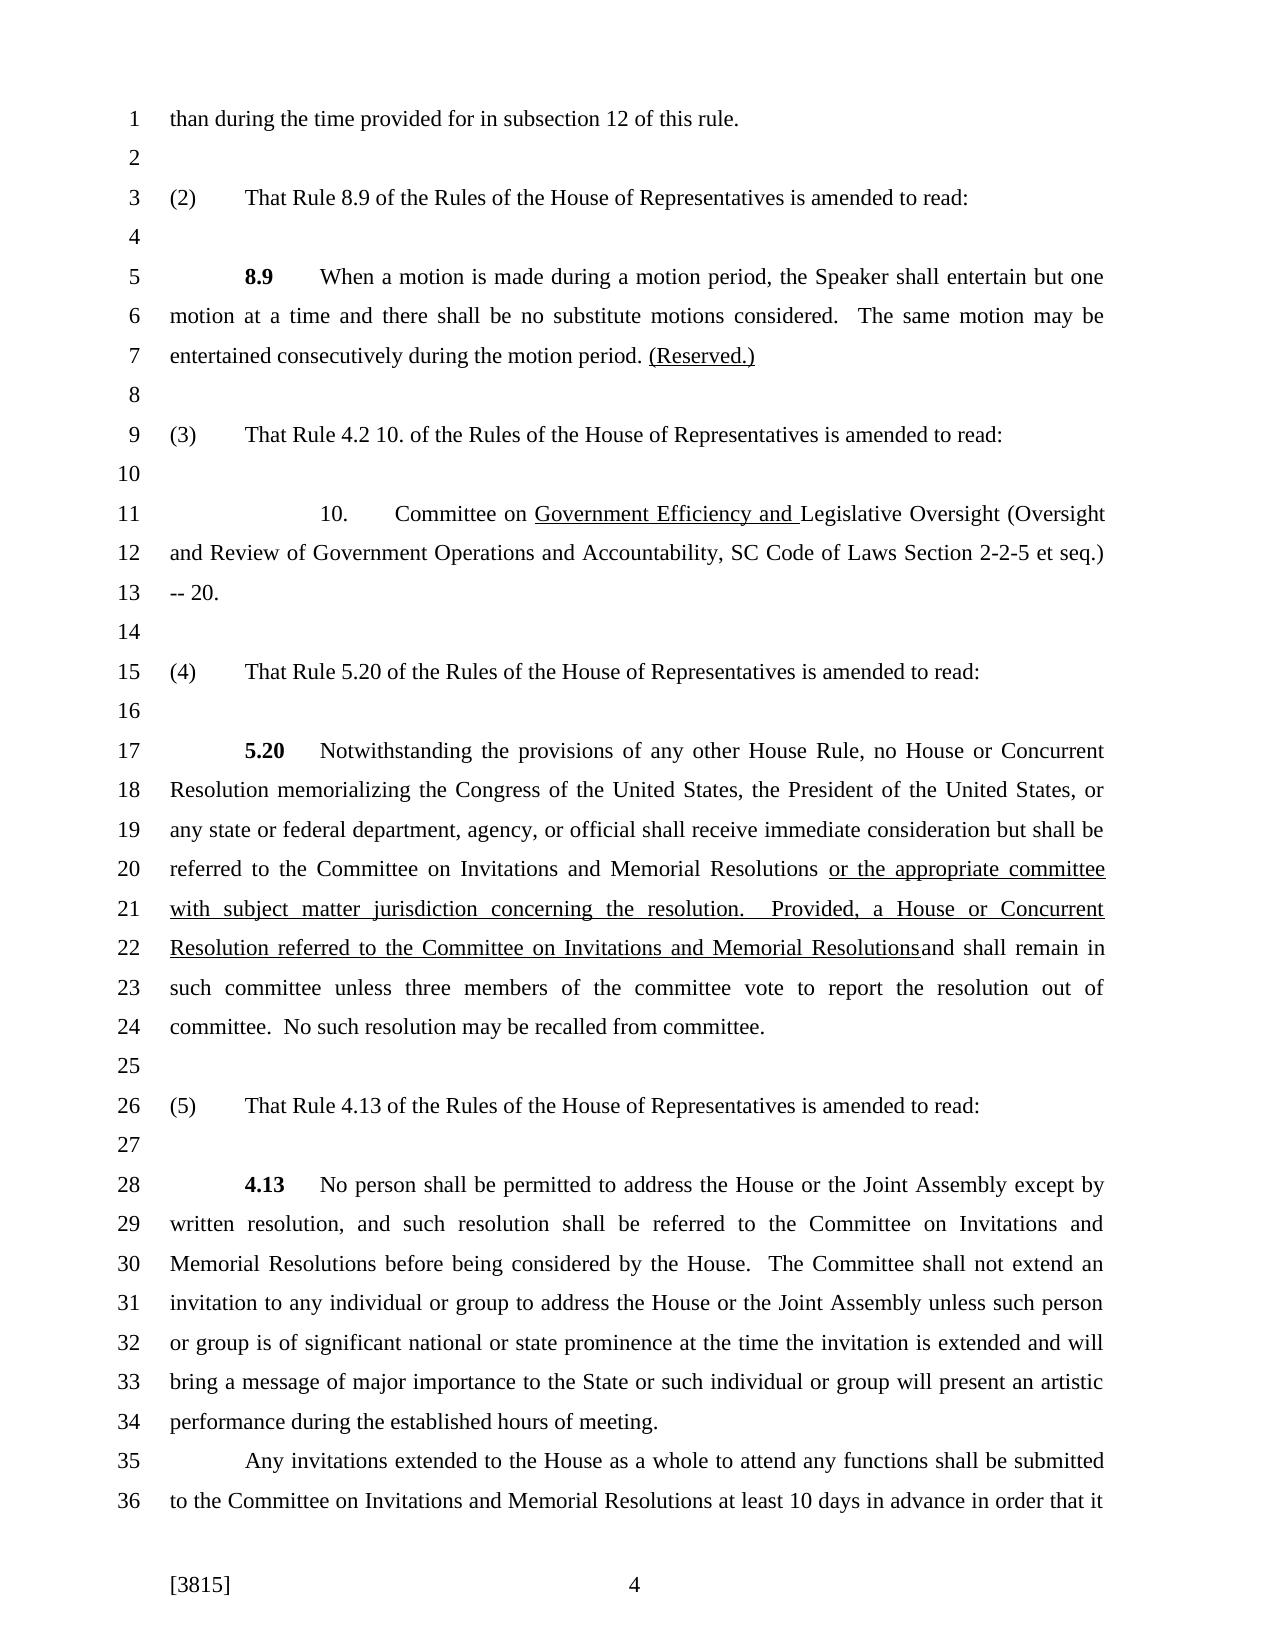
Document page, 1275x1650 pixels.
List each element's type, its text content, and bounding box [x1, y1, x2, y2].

text 10. Committee on Government Efficiency and Legislative Oversight (Oversight and Review of Government Operations and Accountability, SC Code of Laws Section 2-2-5 et seq.) -- 20. [169, 500, 1106, 605]
text (4) That Rule 5.20 of the Rules of the House of Representatives is amended to read: [169, 658, 1106, 684]
text (2) That Rule 8.9 of the Rules of the House of Representatives is amended to read: [169, 184, 1106, 210]
text 5.20 Notwithstanding the provisions of any other House Rule, no House or Concurrent Resolution memorializing the Congress of the United States, the President of the United States, or any state or federal department, agency, or official shall receive immediate consideration but shall be referred to the Committee on Invitations and Memorial Resolutions or the appropriate committee with subject matter jurisdiction concerning the resolution. Provided, a House or Concurrent Resolution referred to the Committee on Invitations and Memorial Resolutionsand shall remain in such committee unless three members of the committee vote to report the resolution out of committee. No such resolution may be recalled from committee. [169, 737, 1106, 1039]
text (5) That Rule 4.13 of the Rules of the House of Representatives is amended to read: [169, 1092, 1106, 1118]
text (3) That Rule 4.2 10. of the Rules of the House of Representatives is amended to read: [169, 421, 1106, 447]
text 4.13 No person shall be permitted to address the House or the Joint Assembly except by written resolution, and such resolution shall be referred to the Committee on Invitations and Memorial Resolutions before being considered by the House. The Committee shall not extend an invitation to any individual or group to address the House or the Joint Assembly unless such person or group is of significant national or state prominence at the time the invitation is extended and will bring a message of major importance to the State or such individual or group will present an artistic performance during the established hours of meeting. [169, 1171, 1106, 1434]
text 8.9 When a motion is made during a motion period, the Speaker shall entertain but one motion at a time and there shall be no substitute motions considered. The same motion may be entertained consecutively during the motion period. (Reserved.) [169, 263, 1106, 368]
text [169, 1447, 1106, 1513]
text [169, 105, 1106, 131]
